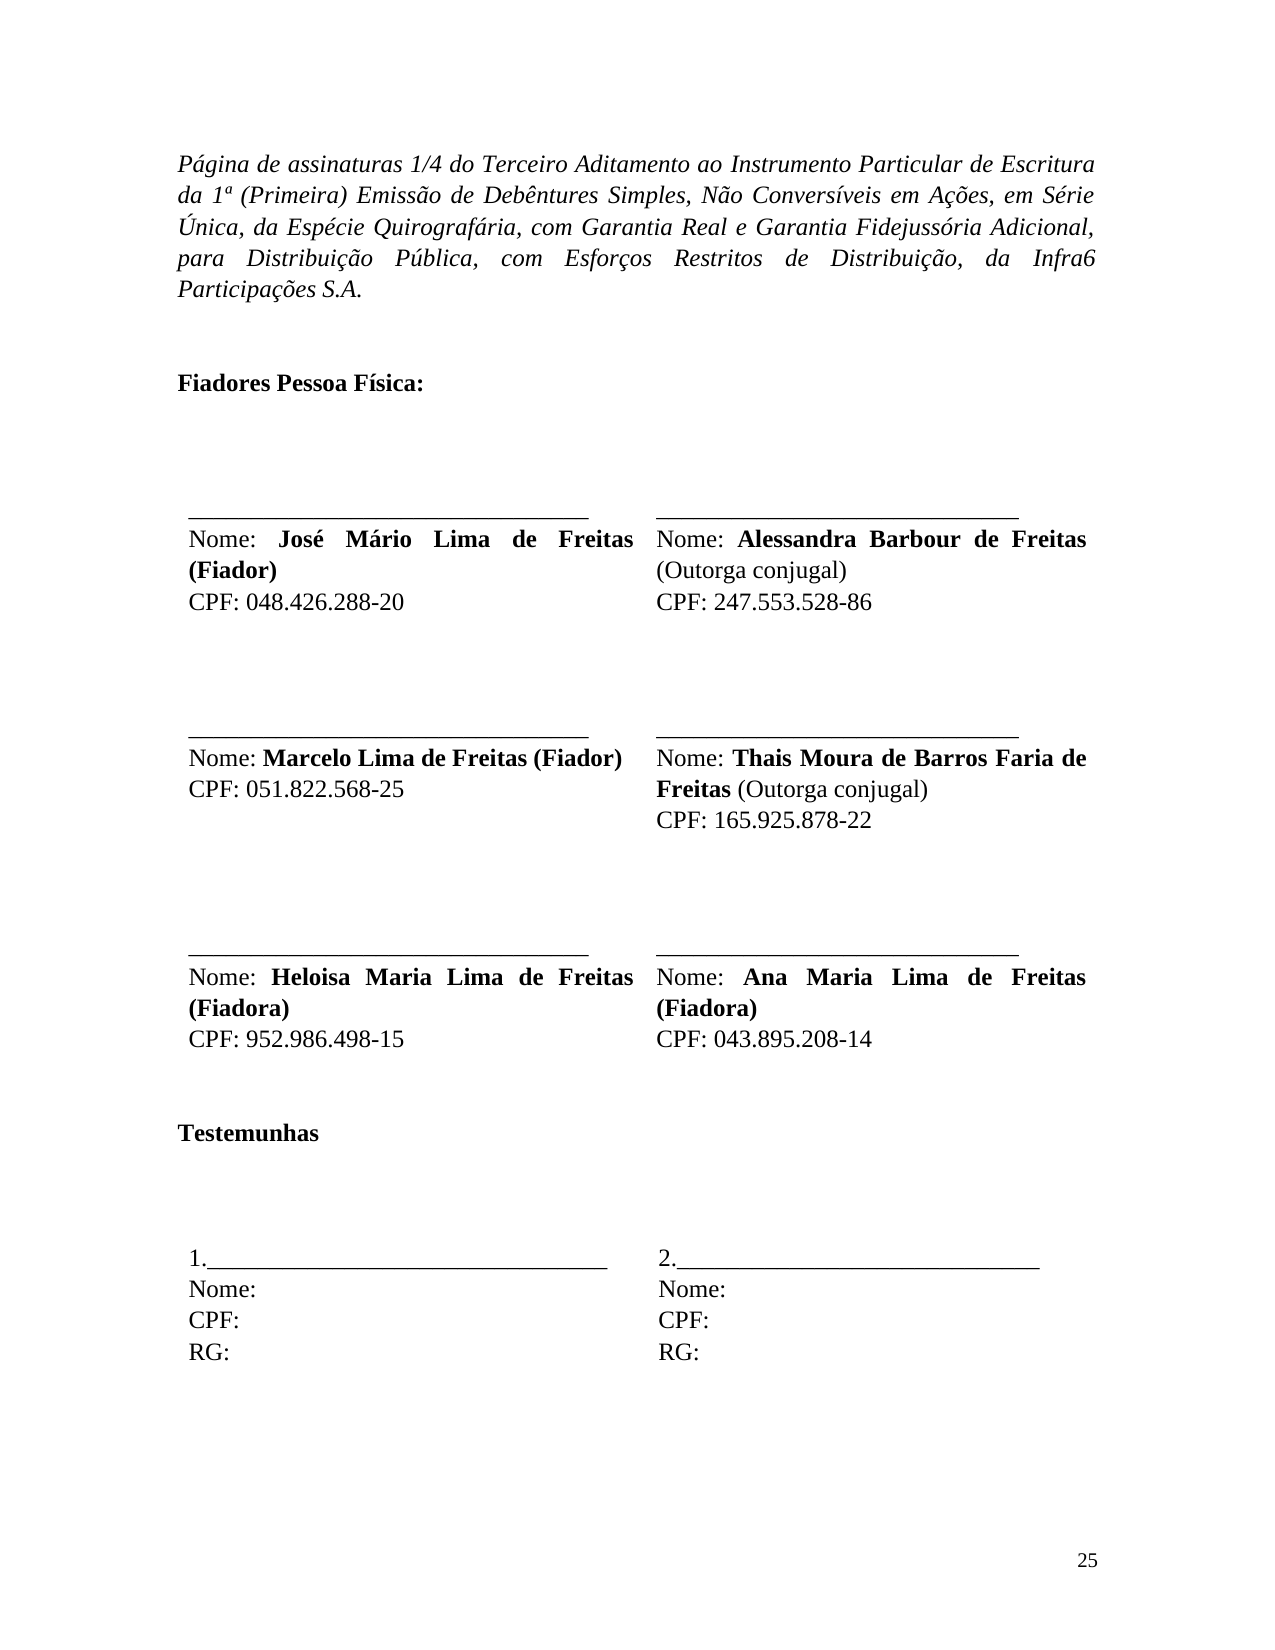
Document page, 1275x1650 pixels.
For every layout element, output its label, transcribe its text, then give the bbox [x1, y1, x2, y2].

table_header _____________________________ Nome: Ana Maria Lima de Freitas (Fiadora) CPF: 043.895.208-14 [645, 929, 1098, 1054]
table_header ________________________________ Nome: Marcelo Lima de Freitas (Fiador) CPF: 051.822.568-25 [177, 710, 645, 835]
table_header 1.________________________________ Nome: CPF: RG: [177, 1241, 647, 1366]
text Fiadores Pessoa Física: [177, 366, 1098, 398]
text Testemunhas [177, 1116, 1098, 1148]
table_header ________________________________ Nome: Heloisa Maria Lima de Freitas (Fiadora) CPF: 952.986.498-15 [177, 929, 645, 1054]
table_header _____________________________ Nome: Alessandra Barbour de Freitas (Outorga conjugal) CPF: 247.553.528-86 [645, 491, 1098, 616]
table_header ________________________________ Nome: José Mário Lima de Freitas (Fiador) CPF: 048.426.288-20 [177, 491, 645, 616]
table_header 2._____________________________ Nome: CPF: RG: [647, 1241, 1098, 1366]
table_header _____________________________ Nome: Thais Moura de Barros Faria de Freitas (Outorga conjugal) CPF: 165.925.878-22 [645, 710, 1098, 835]
text Página de assinaturas 1/4 do Terceiro Aditamento ao Instrumento Particular de Escritura da 1ª (Primeira) Emissão de Debêntures Simples, Não Conversíveis em Ações, em Série Única, da Espécie Quirografária, com Garantia Real e Garantia Fidejussória Adicional, para Distribuição Pública, com Esforços Restritos de Distribuição, da Infra6 Participações S.A. [177, 148, 1098, 304]
